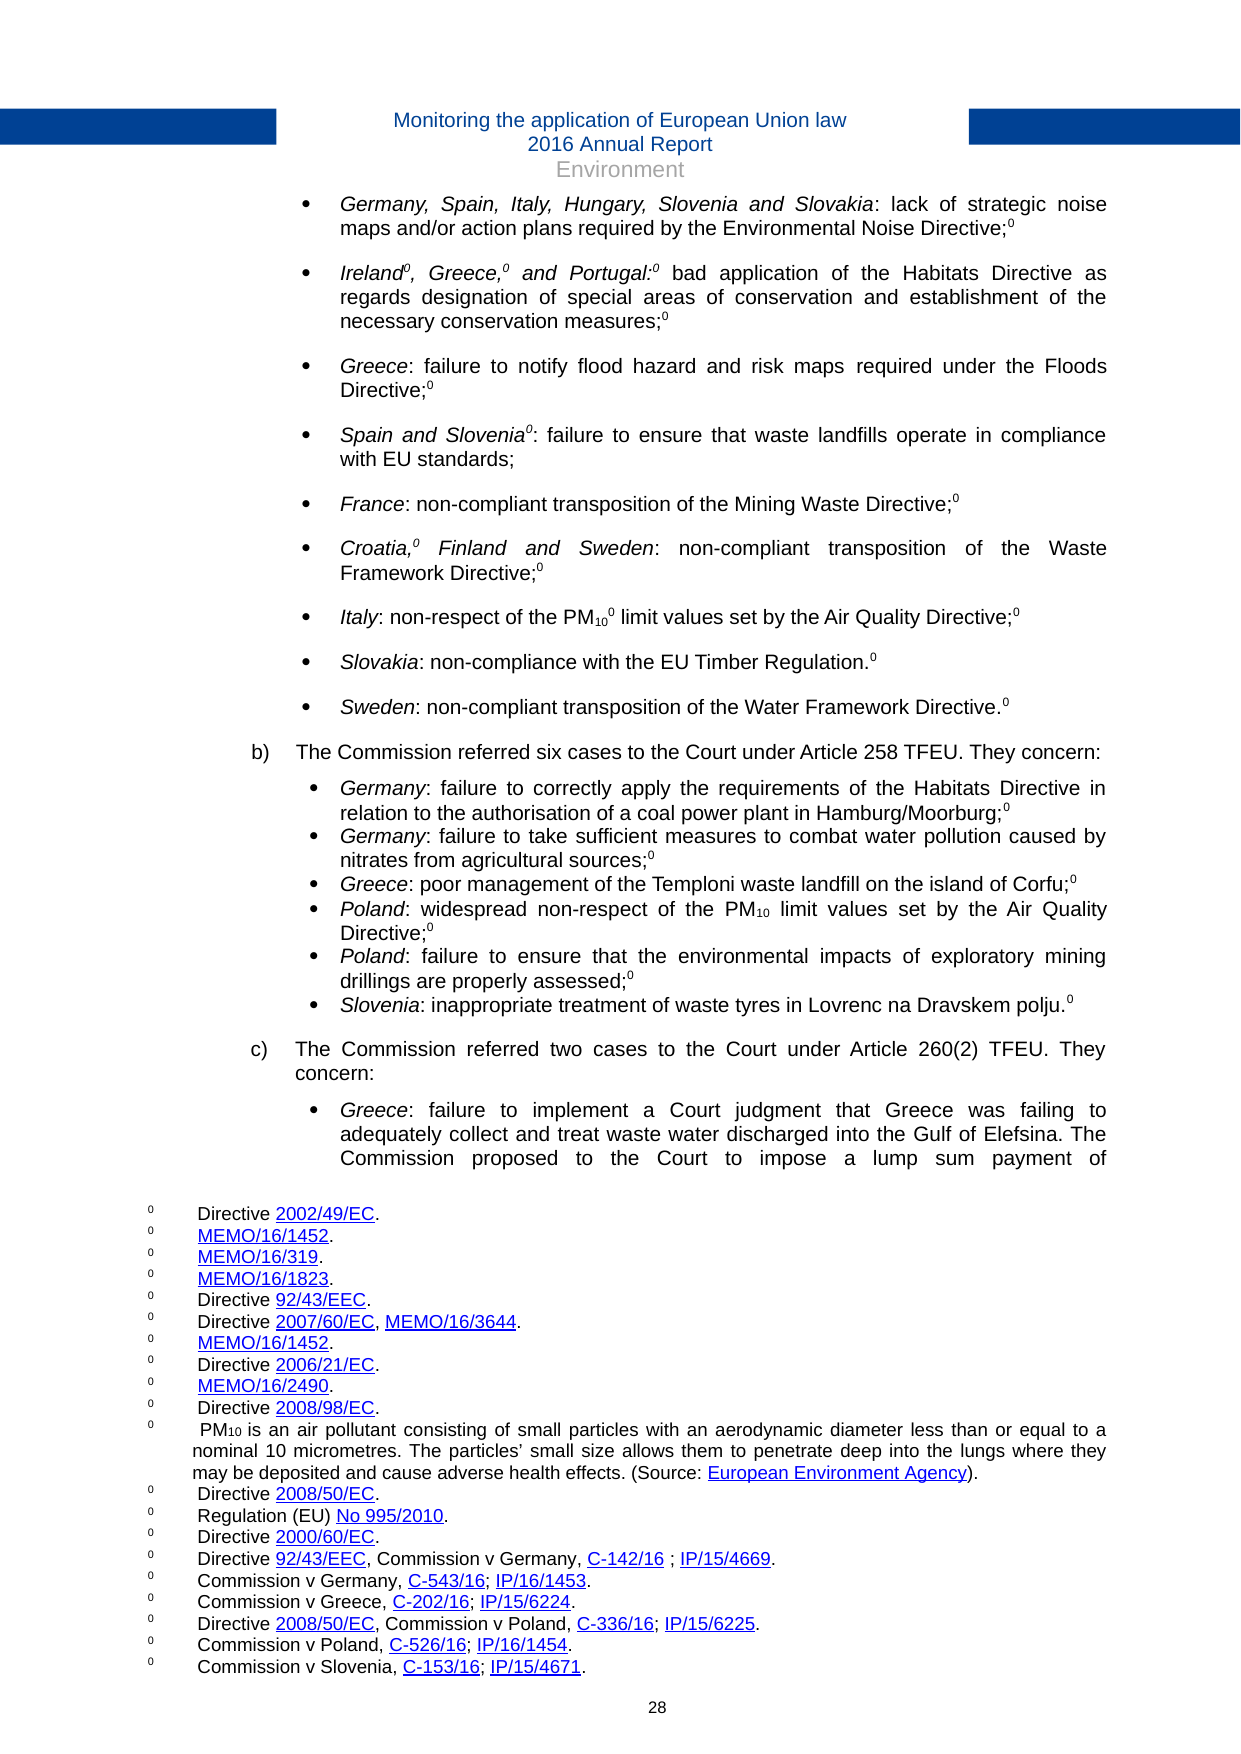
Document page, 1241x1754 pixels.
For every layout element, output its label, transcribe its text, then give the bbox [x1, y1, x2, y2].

list Poland: widespread non-respect of the PM10 limit values set by the Air Quality Directive; [310, 896, 1107, 944]
list Germany: failure to take sufficient measures to combat water pollution caused by nitrates from agricultural sources; [310, 824, 1107, 872]
text Greece: failure to notify flood hazard and risk maps required under the Floods Directive; [302, 354, 1107, 402]
list Greece: failure to implement a Court judgment that Greece was failing to adequately collect and treat waste water discharged into the Gulf of Elefsina. The Commission proposed to the Court to impose a lump sum payment of EUR 15 943 620 and a daily penalty payment of EUR 34 974 until full compliance with EU law is ensured; [310, 1098, 1107, 1170]
text France: non-compliant transposition of the Mining Waste Directive; [302, 491, 1107, 515]
text Spain and Slovenia: failure to ensure that waste landfills operate in compliance with EU standards; [302, 422, 1107, 471]
list The Commission referred two cases to the Court under Article 260(2) TFEU. They concern: [250, 1037, 1107, 1085]
text Ireland, Greece, and Portugal: bad application of the Habitats Directive as regards designation of special areas of conservation and establishment of the necessary conservation measures; [302, 261, 1107, 333]
text Croatia, Finland and Sweden: non-compliant transposition of the Waste Framework Directive; [302, 536, 1107, 584]
list Greece: poor management of the Temploni waste landfill on the island of Corfu; [310, 872, 1107, 896]
text Sweden: non-compliant transposition of the Water Framework Directive. [302, 695, 1107, 719]
list The Commission referred six cases to the Court under Article 258 TFEU. They concern: [251, 740, 1107, 764]
text Germany, Spain, Italy, Hungary, Slovenia and Slovakia: lack of strategic noise maps and/or action plans required by the Environmental Noise Directive; [302, 192, 1107, 240]
list Slovenia: inappropriate treatment of waste tyres in Lovrenc na Dravskem polju. [310, 992, 1107, 1016]
list Germany: failure to correctly apply the requirements of the Habitats Directive in relation to the authorisation of a coal power plant in Hamburg/Moorburg; [310, 776, 1107, 824]
text Slovakia: non-compliance with the EU Timber Regulation. [302, 650, 1107, 674]
text Italy: non-respect of the PM10 limit values set by the Air Quality Directive; [302, 605, 1107, 629]
list Poland: failure to ensure that the environmental impacts of exploratory mining drillings are properly assessed; [310, 944, 1107, 992]
